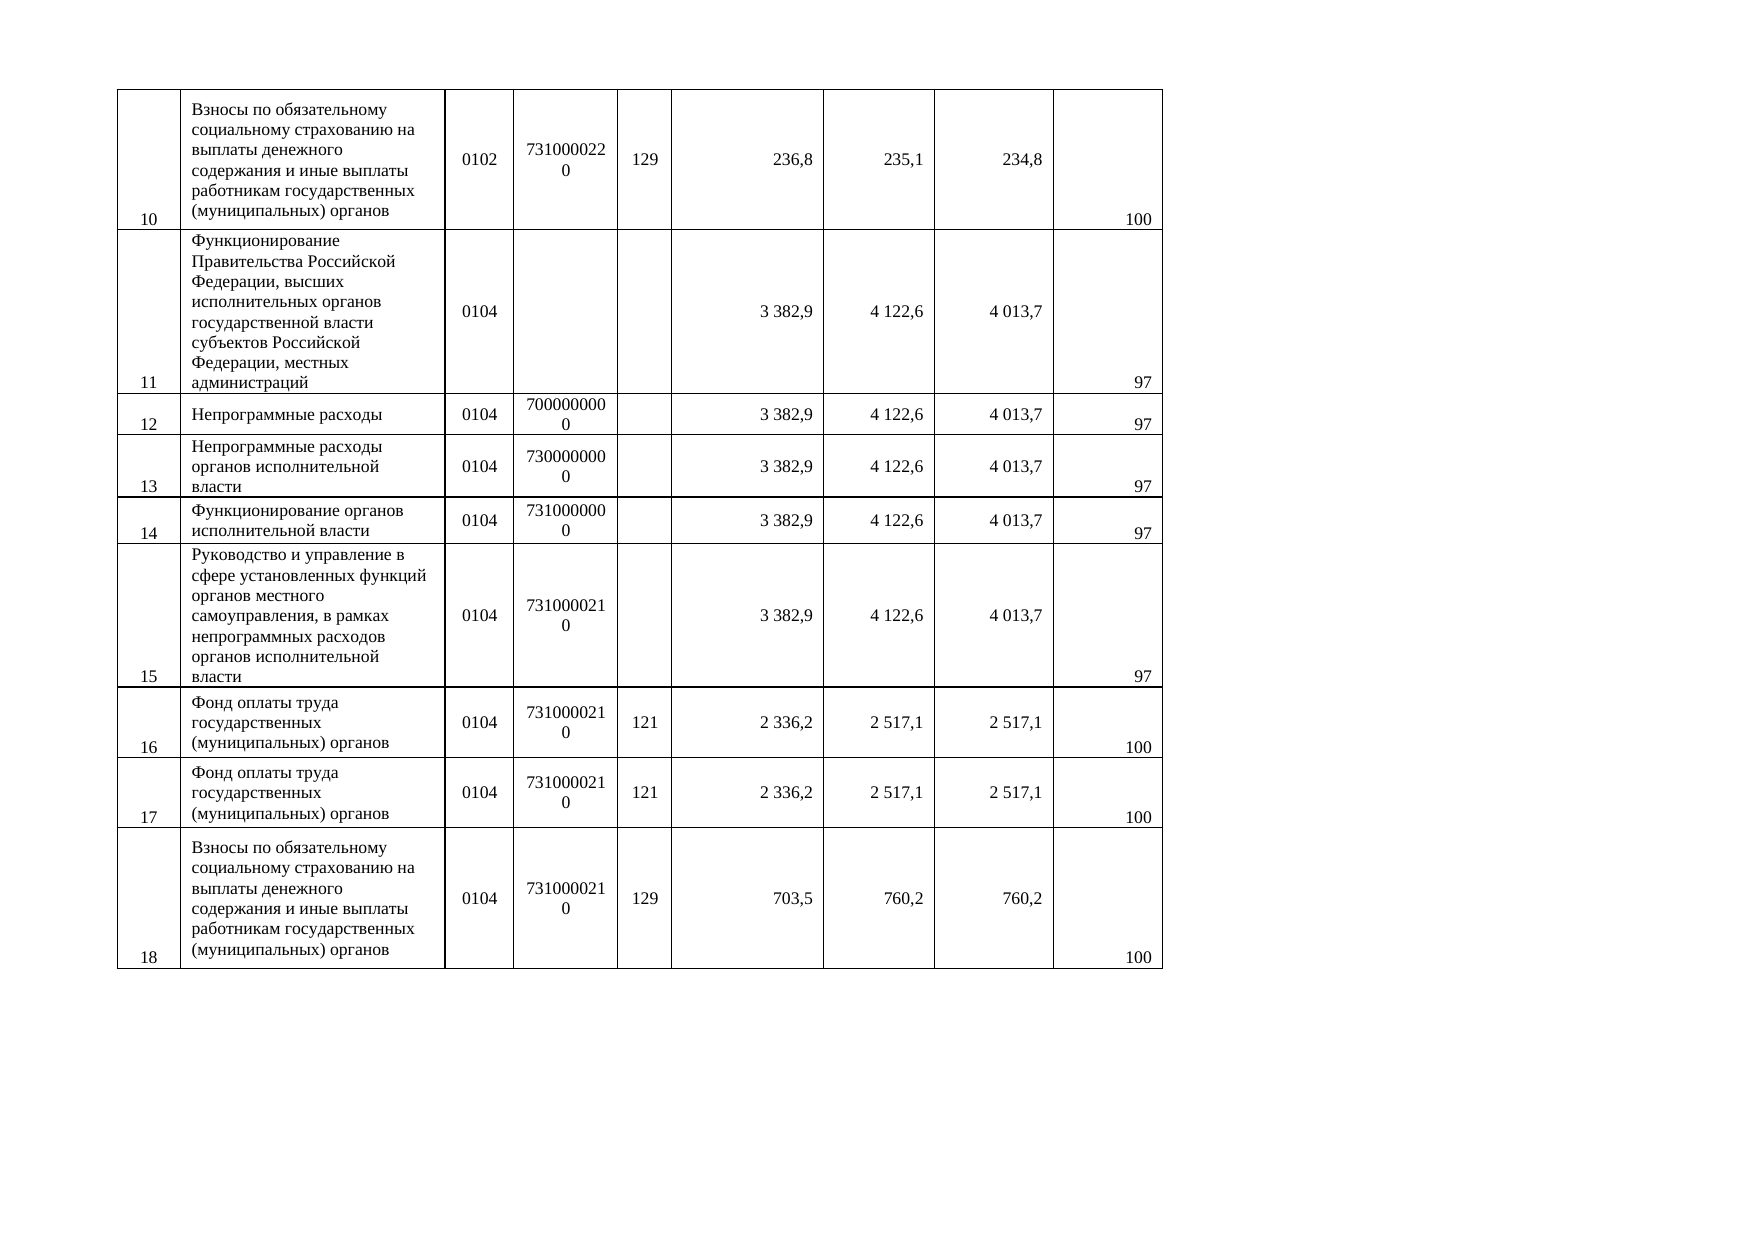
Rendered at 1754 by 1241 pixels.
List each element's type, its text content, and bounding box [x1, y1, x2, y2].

table_cell 4 122,6 [824, 394, 934, 434]
table_cell 100 [1054, 758, 1162, 827]
table_cell 3 382,9 [672, 394, 823, 434]
table_cell [618, 544, 671, 686]
table_cell 97 [1054, 498, 1162, 543]
table_cell 7310000210 [514, 828, 617, 968]
table_cell [618, 435, 671, 496]
table_cell 3 382,9 [672, 230, 823, 393]
table_cell 100 [1054, 828, 1162, 968]
table_cell Функционирование Правительства Российской Федерации, высших исполнительных органов государственной власти субъектов Российской Федерации, местных администраций [181, 230, 444, 393]
table_cell 18 [118, 828, 180, 968]
table_cell 3 382,9 [672, 435, 823, 496]
table_cell 129 [618, 90, 671, 229]
table_cell 97 [1054, 230, 1162, 393]
table_cell 4 013,7 [935, 435, 1053, 496]
table_cell 2 517,1 [824, 758, 934, 827]
table_cell 100 [1054, 90, 1162, 229]
table_cell 7000000000 [514, 394, 617, 434]
table_cell 235,1 [824, 90, 934, 229]
table_cell 4 013,7 [935, 544, 1053, 686]
table_cell 7310000000 [514, 498, 617, 543]
table_cell 97 [1054, 394, 1162, 434]
table_cell 100 [1054, 688, 1162, 757]
table_cell [618, 498, 671, 543]
table_cell 4 013,7 [935, 394, 1053, 434]
table_cell 760,2 [935, 828, 1053, 968]
table_cell 0104 [446, 828, 513, 968]
table_cell Фонд оплаты труда государственных (муниципальных) органов [181, 758, 444, 827]
table_cell 4 122,6 [824, 544, 934, 686]
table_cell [181, 90, 444, 229]
table_cell Непрограммные расходы органов исполнительной власти [181, 435, 444, 496]
table_cell Непрограммные расходы [181, 394, 444, 434]
table_cell 7310000210 [514, 544, 617, 686]
table_cell Руководство и управление в сфере установленных функций органов местного самоуправления, в рамках непрограммных расходов органов исполнительной власти [181, 544, 444, 686]
table_cell 2 517,1 [935, 688, 1053, 757]
table_cell 7300000000 [514, 435, 617, 496]
table_cell Фонд оплаты труда государственных (муниципальных) органов [181, 688, 444, 757]
table_cell [618, 394, 671, 434]
table_cell 4 122,6 [824, 230, 934, 393]
table_cell 14 [118, 498, 180, 543]
table_cell 3 382,9 [672, 498, 823, 543]
table_cell 7310000210 [514, 758, 617, 827]
table_cell 703,5 [672, 828, 823, 968]
table_cell [618, 230, 671, 393]
table_cell 2 517,1 [824, 688, 934, 757]
table_cell 10 [118, 90, 180, 229]
table_cell [514, 230, 617, 393]
table_cell 129 [618, 828, 671, 968]
table_cell 234,8 [935, 90, 1053, 229]
table_cell 13 [118, 435, 180, 496]
table_cell 4 122,6 [824, 435, 934, 496]
table_cell 2 517,1 [935, 758, 1053, 827]
table_cell 4 013,7 [935, 498, 1053, 543]
table_cell 3 382,9 [672, 544, 823, 686]
table_cell 0102 [446, 90, 513, 229]
table_cell 0104 [446, 688, 513, 757]
table_cell 17 [118, 758, 180, 827]
table_cell 15 [118, 544, 180, 686]
table_cell 97 [1054, 544, 1162, 686]
table_cell 0104 [446, 544, 513, 686]
table_cell 2 336,2 [672, 688, 823, 757]
table_cell 760,2 [824, 828, 934, 968]
table_cell 2 336,2 [672, 758, 823, 827]
table_cell 0104 [446, 230, 513, 393]
table_cell 0104 [446, 394, 513, 434]
table_cell 0104 [446, 758, 513, 827]
table_cell 7310000220 [514, 90, 617, 229]
table_cell 4 013,7 [935, 230, 1053, 393]
table_cell 7310000210 [514, 688, 617, 757]
table_cell 236,8 [672, 90, 823, 229]
table_cell 121 [618, 758, 671, 827]
table_cell Функционирование органов исполнительной власти [181, 498, 444, 543]
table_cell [181, 828, 444, 968]
table_cell 12 [118, 394, 180, 434]
table_cell 16 [118, 688, 180, 757]
table_cell 121 [618, 688, 671, 757]
table_cell 0104 [446, 435, 513, 496]
table_cell 11 [118, 230, 180, 393]
table_cell 97 [1054, 435, 1162, 496]
table_cell 0104 [446, 498, 513, 543]
table_cell 4 122,6 [824, 498, 934, 543]
